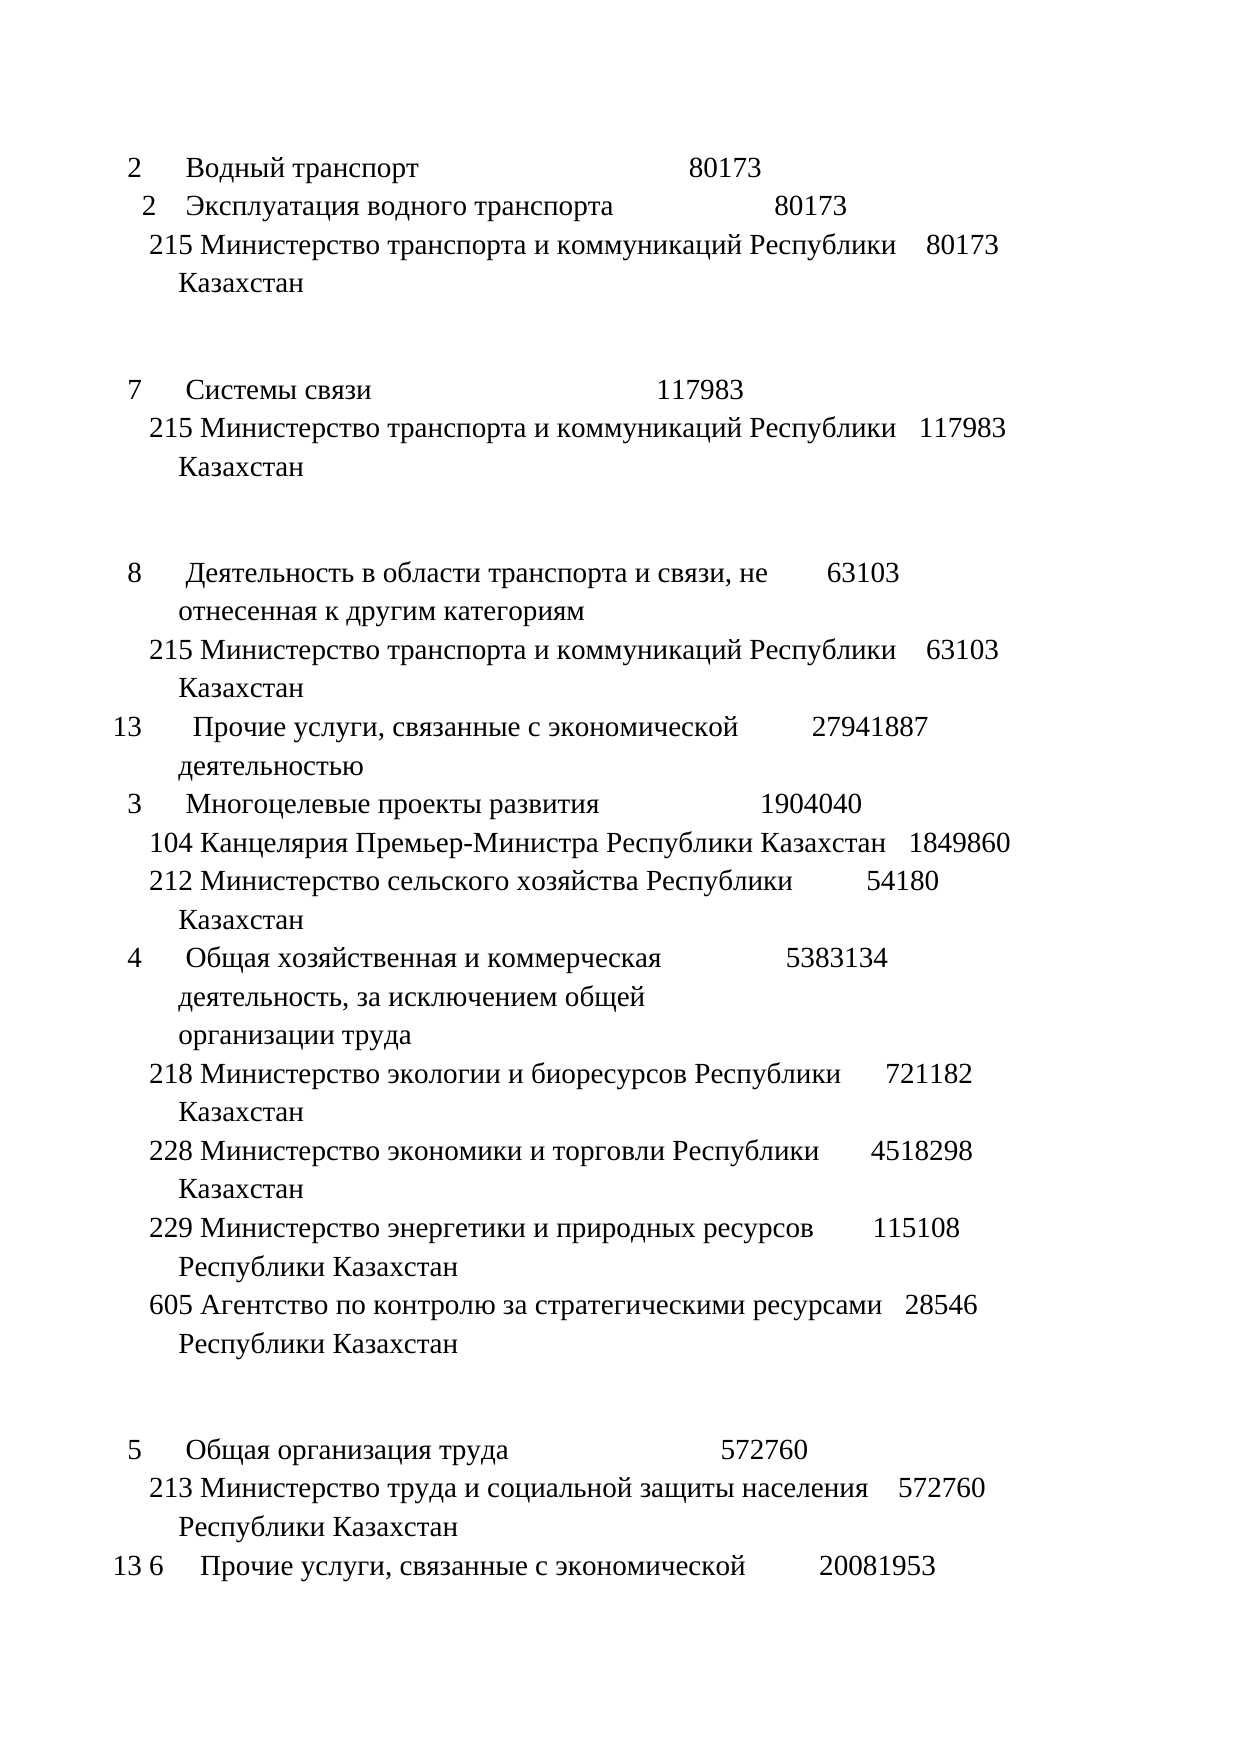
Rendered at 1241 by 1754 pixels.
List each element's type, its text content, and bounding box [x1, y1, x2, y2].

text 218 Министерство экологии и биоресурсов Республики 721182 [112, 1056, 1128, 1089]
text деятельностью [112, 748, 1128, 781]
text 7 Системы связи 117983 [112, 372, 1128, 405]
text Казахстан [112, 1172, 1128, 1205]
text Казахстан [112, 902, 1128, 935]
text 215 Министерство транспорта и коммуникаций Республики 63103 [112, 632, 1128, 666]
text 13 6 Прочие услуги, связанные с экономической 20081953 [112, 1548, 1128, 1581]
text 2 Эксплуатация водного транспорта 80173 [112, 188, 1128, 222]
text 8 Деятельность в области транспорта и связи, не 63103 [112, 555, 1128, 588]
text 5 Общая организация труда 572760 [112, 1432, 1128, 1466]
text 212 Министерство сельского хозяйства Республики 54180 [112, 863, 1128, 897]
text Казахстан [112, 1094, 1128, 1128]
text Республики Казахстан [112, 1509, 1128, 1543]
text 13 Прочие услуги, связанные с экономической 27941887 [112, 709, 1128, 743]
text 213 Министерство труда и социальной защиты населения 572760 [112, 1471, 1128, 1504]
text Республики Казахстан [112, 1326, 1128, 1359]
text 104 Канцелярия Премьер-Министра Республики Казахстан 1849860 [112, 825, 1128, 858]
text отнесенная к другим категориям [112, 593, 1128, 627]
text 605 Агентство по контролю за стратегическими ресурсами 28546 [112, 1287, 1128, 1321]
text 229 Министерство энергетики и природных ресурсов 115108 [112, 1210, 1128, 1244]
text 4 Общая хозяйственная и коммерческая 5383134 [112, 940, 1128, 974]
text деятельность, за исключением общей [112, 979, 1128, 1012]
text 3 Многоцелевые проекты развития 1904040 [112, 786, 1128, 820]
text Республики Казахстан [112, 1249, 1128, 1282]
text Казахстан [112, 449, 1128, 482]
text организации труда [112, 1017, 1128, 1051]
text 228 Министерство экономики и торговли Республики 4518298 [112, 1133, 1128, 1167]
text Казахстан [112, 671, 1128, 704]
text Казахстан [112, 266, 1128, 299]
text 215 Министерство транспорта и коммуникаций Республики 80173 [112, 227, 1128, 261]
text 2 Водный транспорт 80173 [112, 150, 1128, 183]
text 215 Министерство транспорта и коммуникаций Республики 117983 [112, 410, 1128, 444]
